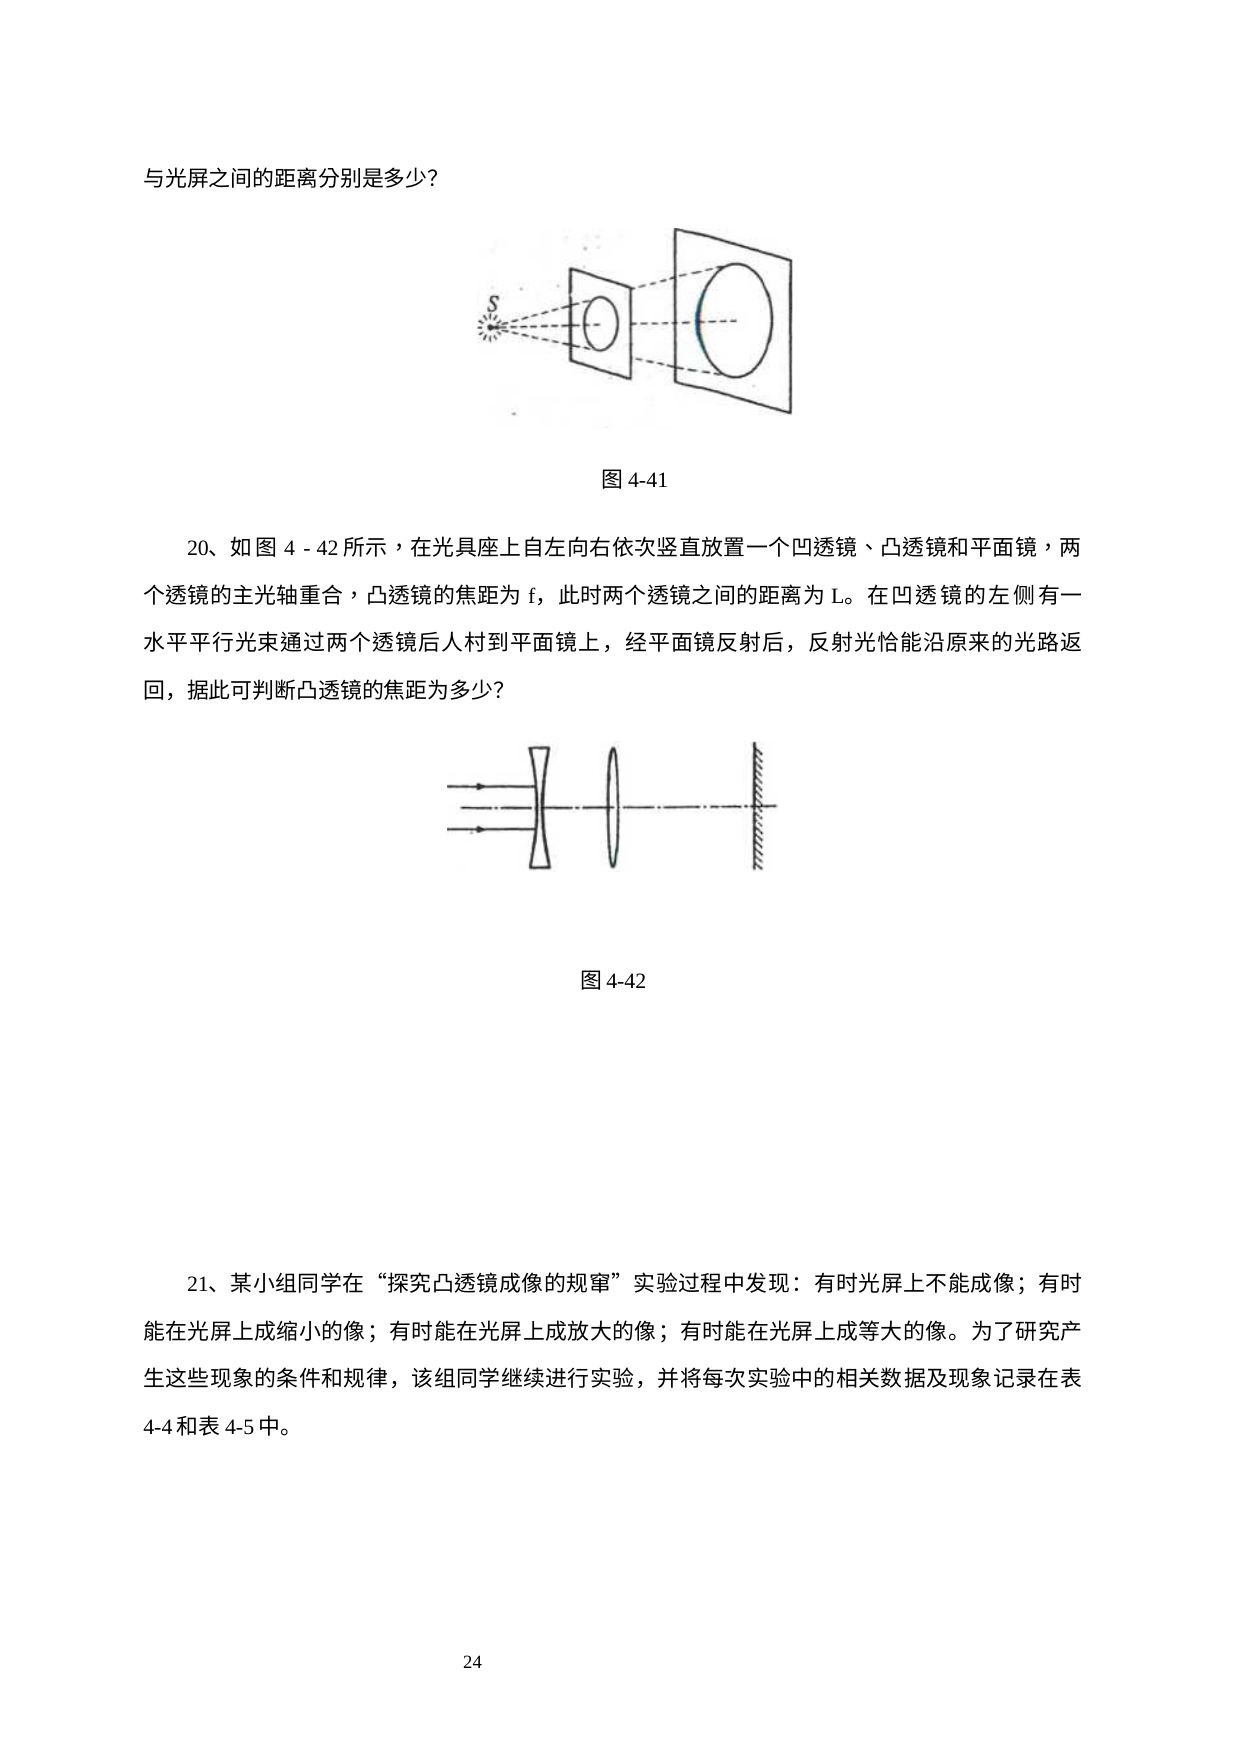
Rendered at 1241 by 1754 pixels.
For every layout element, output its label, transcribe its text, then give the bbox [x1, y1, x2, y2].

list 图4-42 [143, 963, 1083, 995]
picture [477, 228, 793, 429]
picture [447, 741, 779, 872]
list 如图4 - 42所示，在光具座上自左向右依次竖直放置一个凹透镜、凸透镜和平面镜，两个透镜的主光轴重合，凸透镜的焦距为f，此时两个透镜之间的距离为L。在凹透镜的左侧有一水平平行光束通过两个透镜后人村到平面镜上，经平面镜反射后，反射光恰能沿原来的光路返回，据此可判断凸透镜的焦距为多少？ [143, 530, 1083, 704]
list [143, 161, 1083, 192]
list 某小组同学在“探究凸透镜成像的规窜”实验过程中发现：有时光屏上不能成像；有时能在光屏上成缩小的像；有时能在光屏上成放大的像；有时能在光屏上成等大的像。为了研究产生这些现象的条件和规律，该组同学继续进行实验，并将每次实验中的相关数据及现象记录在表4-4和表4-5中。 [143, 1266, 1083, 1440]
list 图4-41 [143, 462, 1083, 494]
